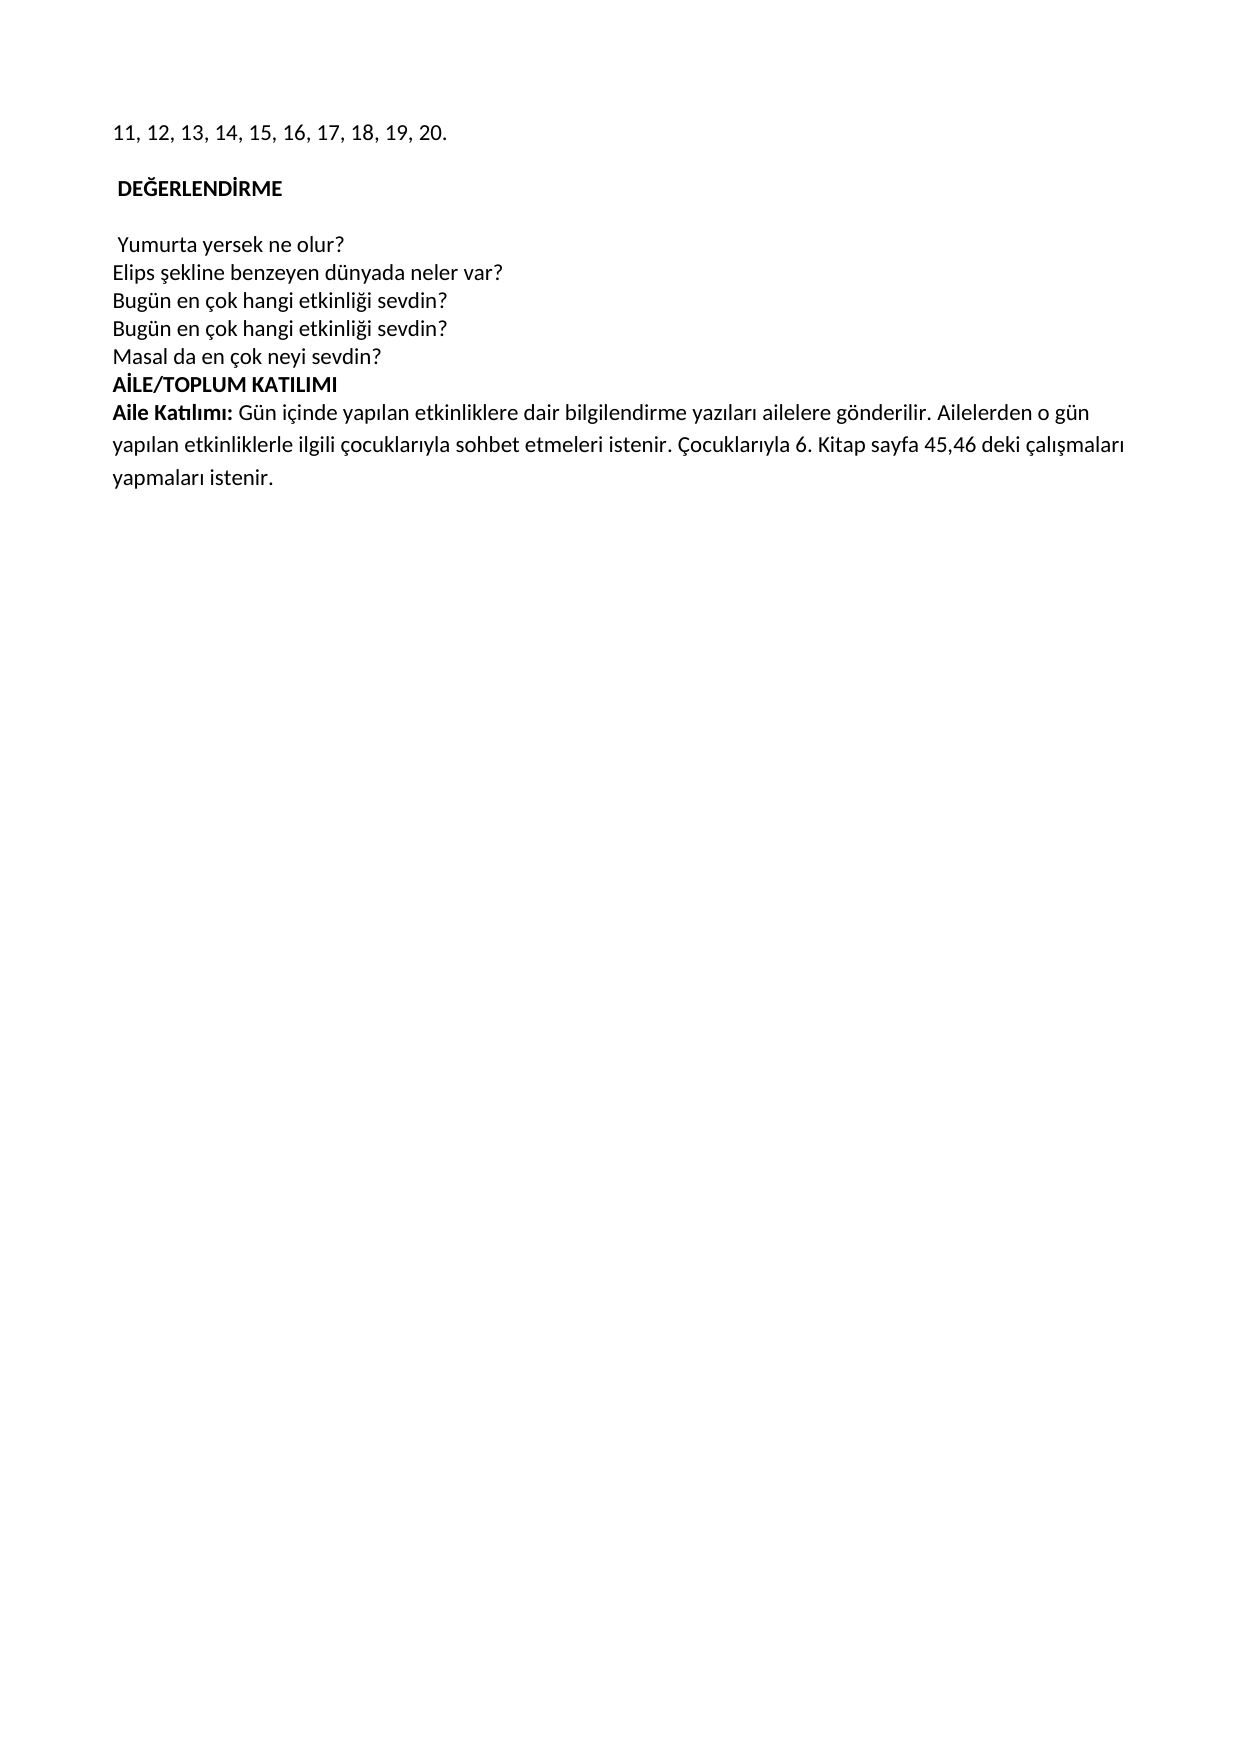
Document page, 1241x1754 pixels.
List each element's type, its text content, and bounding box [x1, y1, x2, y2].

text Aile Katılımı: Gün içinde yapılan etkinliklere dair bilgilendirme yazıları ailelere gönderilir. Ailelerden o gün yapılan etkinliklerle ilgili çocuklarıyla sohbet etmeleri istenir. Çocuklarıyla 6. Kitap sayfa 45,46 deki çalışmaları yapmaları istenir. [112, 398, 1128, 491]
text Masal da en çok neyi sevdin? [112, 342, 1128, 370]
text 11, 12, 13, 14, 15, 16, 17, 18, 19, 20. [112, 118, 1128, 146]
text Bugün en çok hangi etkinliği sevdin? [112, 314, 1128, 342]
text Yumurta yersek ne olur? [112, 230, 1128, 258]
text DEĞERLENDİRME [112, 174, 1128, 202]
text AİLE/TOPLUM KATILIMI [112, 370, 1128, 398]
text Bugün en çok hangi etkinliği sevdin? [112, 286, 1128, 314]
text Elips şekline benzeyen dünyada neler var? [112, 258, 1128, 286]
